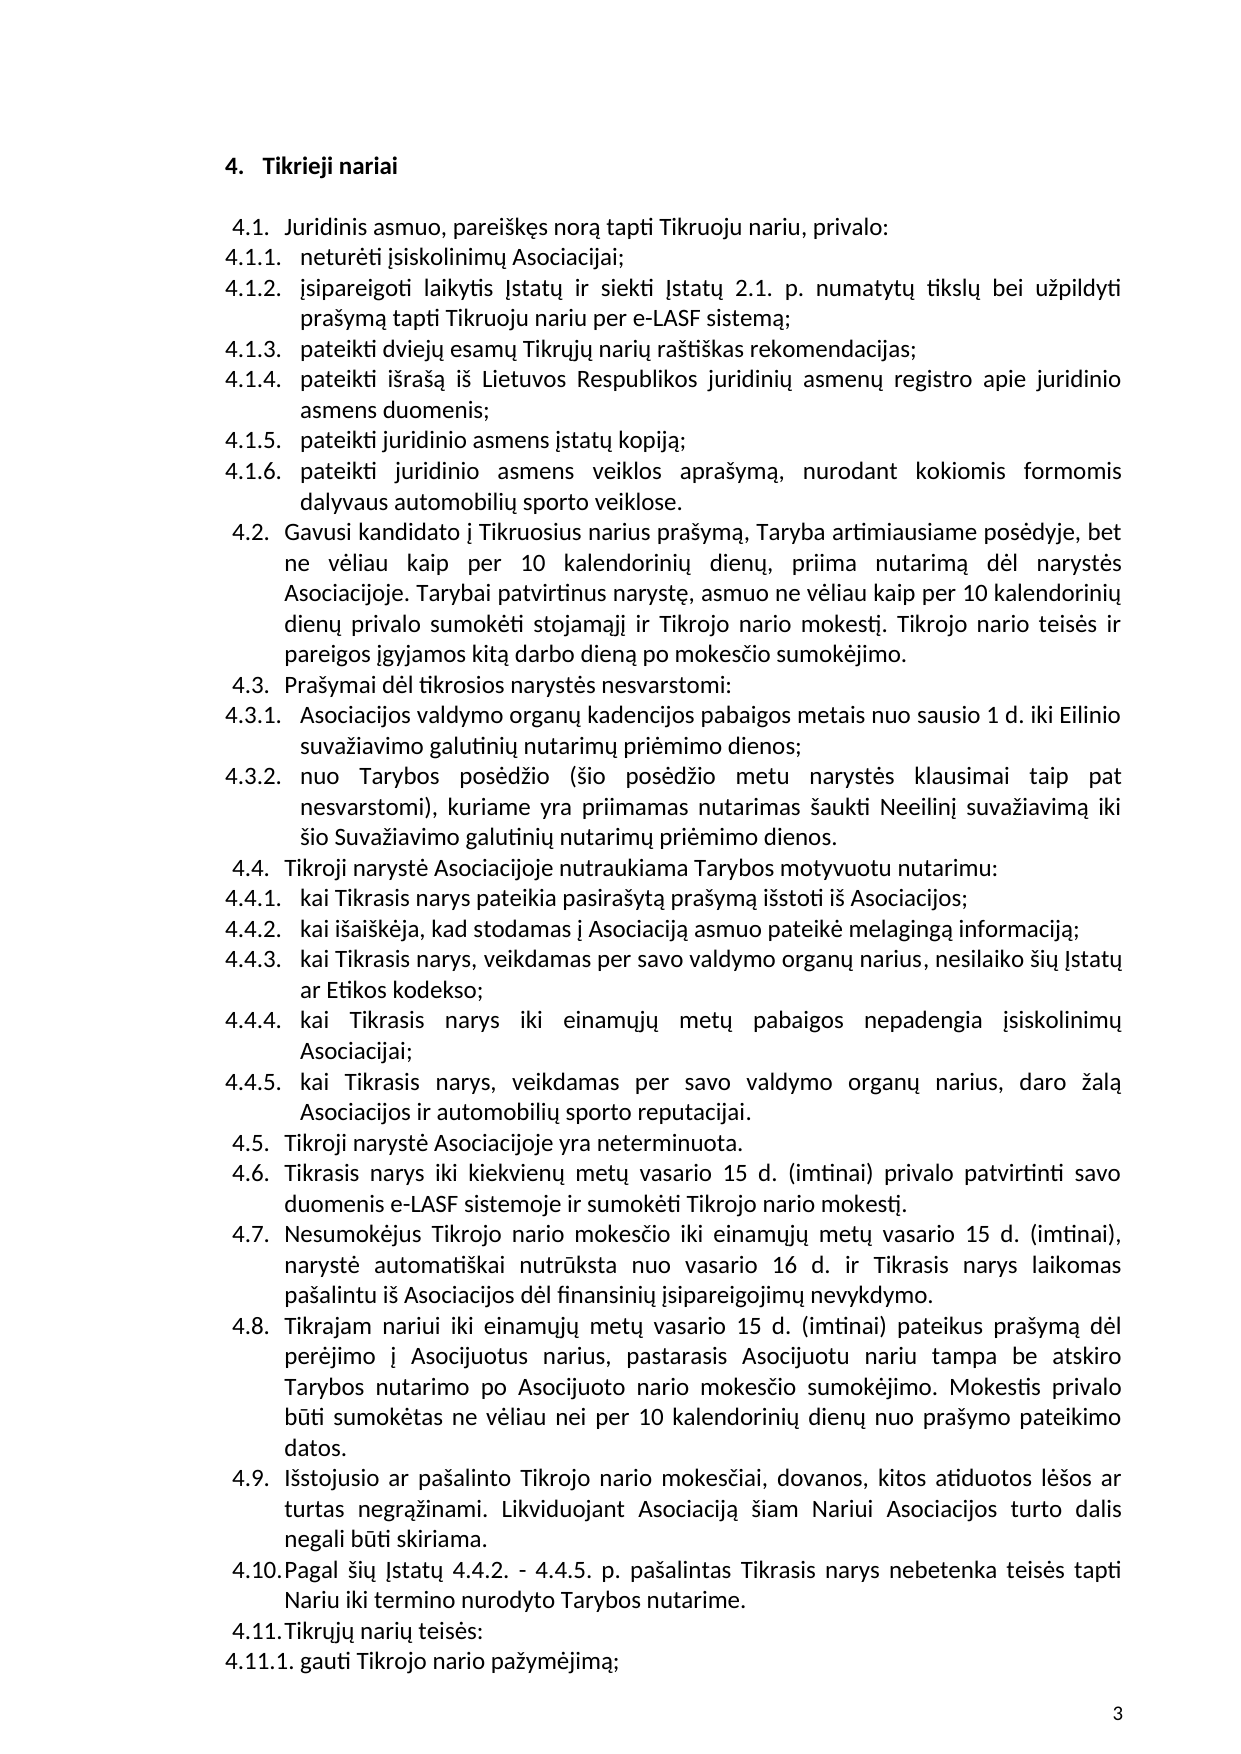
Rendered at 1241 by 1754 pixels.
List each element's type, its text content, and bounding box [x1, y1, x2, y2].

list Juridinis asmuo, pareiškęs norą tapti Tikruoju nariu, privalo: [232, 211, 1123, 242]
list pateikti dviejų esamų Tikrųjų narių raštiškas rekomendacijas; [225, 333, 1123, 364]
list Tikrųjų narių teisės: [232, 1615, 1123, 1646]
list Tikroji narystė Asociacijoje yra neterminuota. [232, 1127, 1123, 1157]
list kai Tikrasis narys, veikdamas per savo valdymo organų narius, nesilaiko šių Įstatų ar Etikos kodekso; [225, 943, 1123, 1004]
list Pagal šių Įstatų 4.4.2. - 4.4.5. p. pašalintas Tikrasis narys nebetenka teisės tapti Nariu iki termino nurodyto Tarybos nutarime. [232, 1554, 1123, 1615]
list kai Tikrasis narys, veikdamas per savo valdymo organų narius, daro žalą Asociacijos ir automobilių sporto reputacijai. [225, 1066, 1123, 1127]
list gauti Tikrojo nario pažymėjimą; [225, 1646, 1123, 1676]
list kai Tikrasis narys pateikia pasirašytą prašymą išstoti iš Asociacijos; [225, 882, 1123, 913]
list pateikti išrašą iš Lietuvos Respublikos juridinių asmenų registro apie juridinio asmens duomenis; [225, 364, 1123, 425]
list Tikrajam nariui iki einamųjų metų vasario 15 d. (imtinai) pateikus prašymą dėl perėjimo į Asocijuotus narius, pastarasis Asocijuotu nariu tampa be atskiro Tarybos nutarimo po Asocijuoto nario mokesčio sumokėjimo. Mokestis privalo būti sumokėtas ne vėliau nei per 10 kalendorinių dienų nuo prašymo pateikimo datos. [232, 1310, 1123, 1462]
list Asociacijos valdymo organų kadencijos pabaigos metais nuo sausio 1 d. iki Eilinio suvažiavimo galutinių nutarimų priėmimo dienos; [225, 699, 1123, 760]
list Prašymai dėl tikrosios narystės nesvarstomi: [232, 669, 1123, 699]
list pateikti juridinio asmens įstatų kopiją; [225, 425, 1123, 455]
list kai Tikrasis narys iki einamųjų metų pabaigos nepadengia įsiskolinimų Asociacijai; [225, 1004, 1123, 1066]
list Tikrieji nariai [225, 150, 1123, 181]
list kai išaiškėja, kad stodamas į Asociaciją asmuo pateikė melagingą informaciją; [225, 913, 1123, 943]
list pateikti juridinio asmens veiklos aprašymą, nurodant kokiomis formomis dalyvaus automobilių sporto veiklose. [225, 455, 1123, 516]
list Tikrasis narys iki kiekvienų metų vasario 15 d. (imtinai) privalo patvirtinti savo duomenis e-LASF sistemoje ir sumokėti Tikrojo nario mokestį. [232, 1157, 1123, 1218]
list nuo Tarybos posėdžio (šio posėdžio metu narystės klausimai taip pat nesvarstomi), kuriame yra priimamas nutarimas šaukti Neeilinį suvažiavimą iki šio Suvažiavimo galutinių nutarimų priėmimo dienos. [225, 760, 1123, 852]
list Išstojusio ar pašalinto Tikrojo nario mokesčiai, dovanos, kitos atiduotos lėšos ar turtas negrąžinami. Likviduojant Asociaciją šiam Nariui Asociacijos turto dalis negali būti skiriama. [232, 1462, 1123, 1554]
list Tikroji narystė Asociacijoje nutraukiama Tarybos motyvuotu nutarimu: [232, 852, 1123, 882]
list neturėti įsiskolinimų Asociacijai; [225, 242, 1123, 272]
list Gavusi kandidato į Tikruosius narius prašymą, Taryba artimiausiame posėdyje, bet ne vėliau kaip per 10 kalendorinių dienų, priima nutarimą dėl narystės Asociacijoje. Tarybai patvirtinus narystę, asmuo ne vėliau kaip per 10 kalendorinių dienų privalo sumokėti stojamąjį ir Tikrojo nario mokestį. Tikrojo nario teisės ir pareigos įgyjamos kitą darbo dieną po mokesčio sumokėjimo. [232, 516, 1123, 669]
list Nesumokėjus Tikrojo nario mokesčio iki einamųjų metų vasario 15 d. (imtinai), narystė automatiškai nutrūksta nuo vasario 16 d. ir Tikrasis narys laikomas pašalintu iš Asociacijos dėl finansinių įsipareigojimų nevykdymo. [232, 1218, 1123, 1310]
list įsipareigoti laikytis Įstatų ir siekti Įstatų 2.1. p. numatytų tikslų bei užpildyti prašymą tapti Tikruoju nariu per e-LASF sistemą; [225, 272, 1123, 333]
